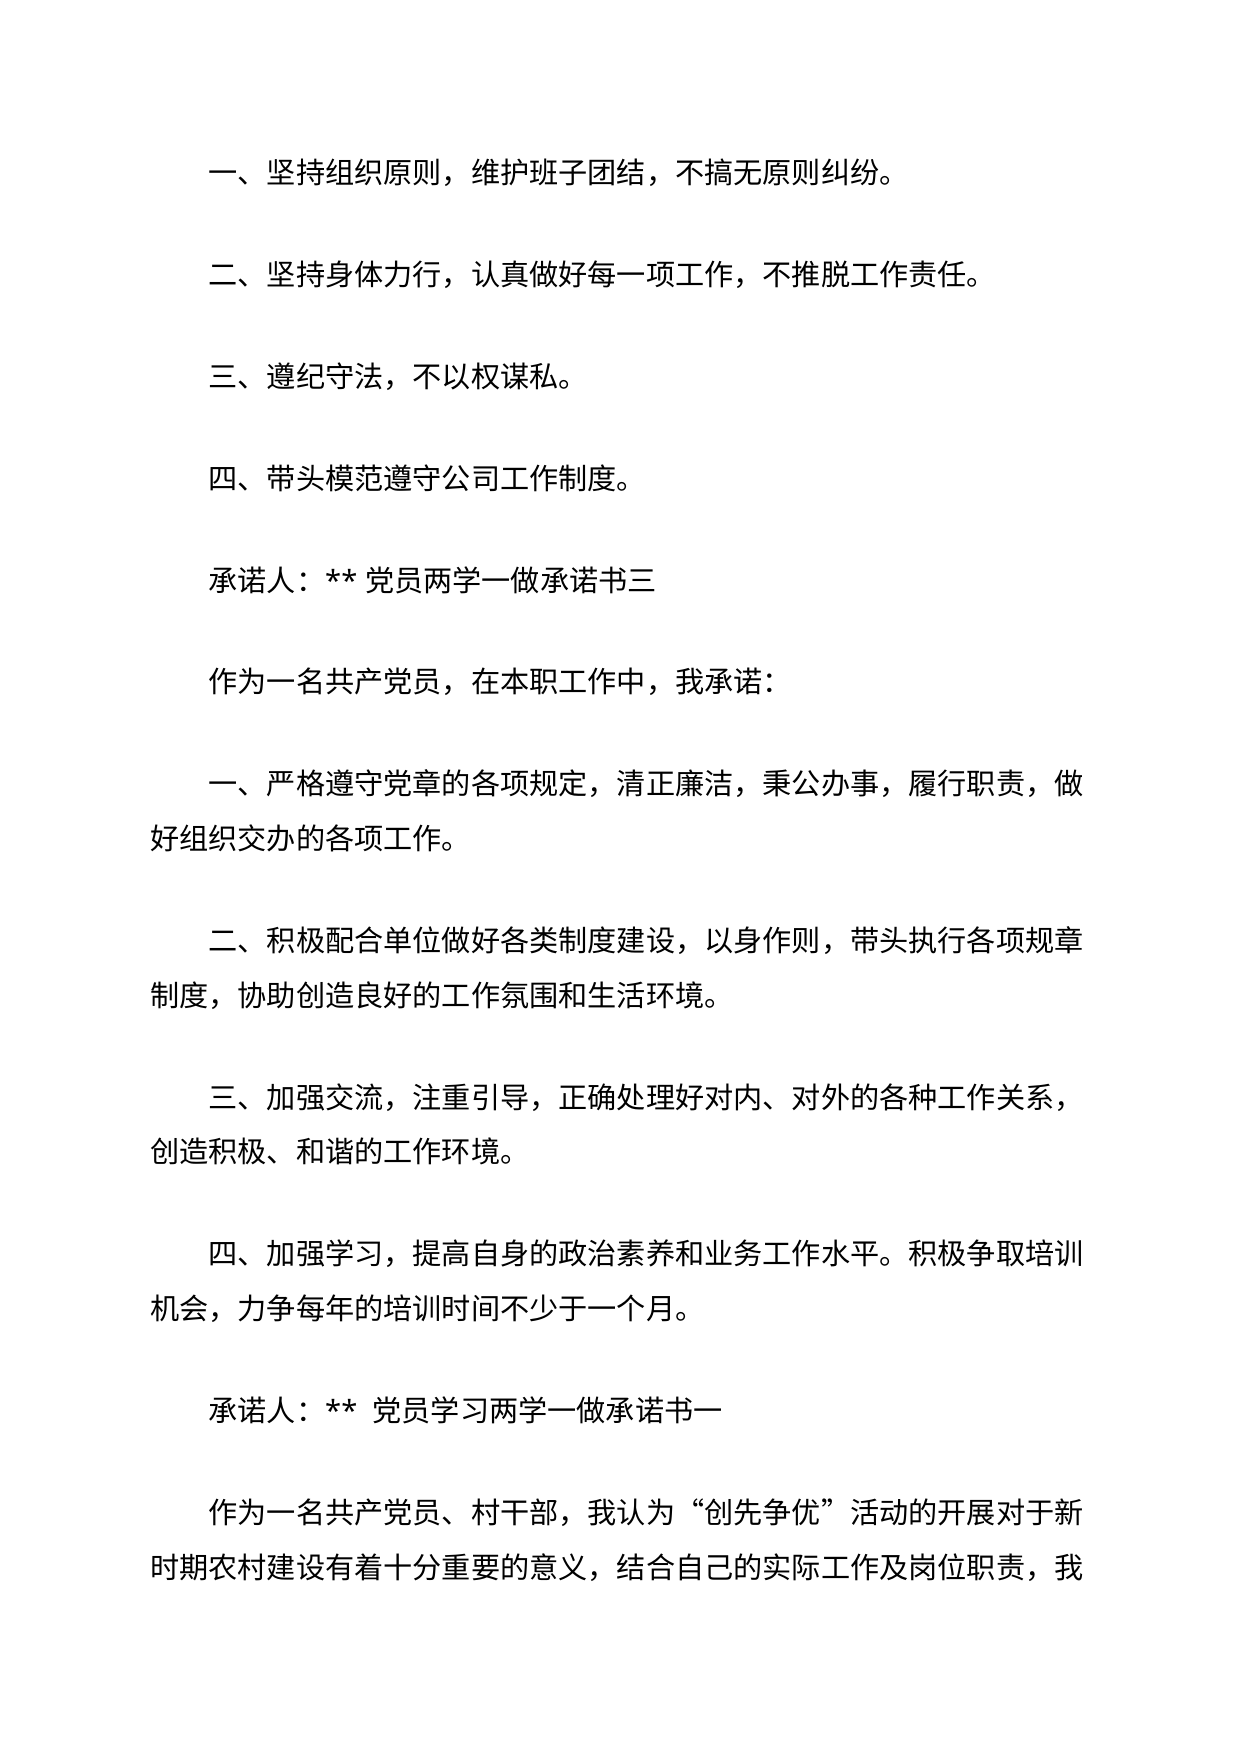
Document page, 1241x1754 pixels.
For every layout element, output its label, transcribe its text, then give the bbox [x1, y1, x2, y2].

text 二、坚持身体力行，认真做好每一项工作，不推脱工作责任。 [150, 252, 1090, 294]
text 承诺人：** 党员学习两学一做承诺书一 [150, 1387, 1090, 1430]
text 三、加强交流，注重引导，正确处理好对内、对外的各种工作关系，创造积极、和谐的工作环境。 [150, 1074, 1090, 1171]
text 三、遵纪守法，不以权谋私。 [150, 353, 1090, 396]
text 四、加强学习，提高自身的政治素养和业务工作水平。积极争取培训机会，力争每年的培训时间不少于一个月。 [150, 1231, 1090, 1328]
text 承诺人：** 党员两学一做承诺书三 [150, 557, 1090, 599]
text 一、坚持组织原则，维护班子团结，不搞无原则纠纷。 [150, 150, 1090, 192]
text 一、严格遵守党章的各项规定，清正廉洁，秉公办事，履行职责，做好组织交办的各项工作。 [150, 761, 1090, 858]
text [150, 1489, 1090, 1587]
text 二、积极配合单位做好各类制度建设，以身作则，带头执行各项规章制度，协助创造良好的工作氛围和生活环境。 [150, 917, 1090, 1015]
text 作为一名共产党员，在本职工作中，我承诺： [150, 659, 1090, 701]
text 四、带头模范遵守公司工作制度。 [150, 455, 1090, 498]
